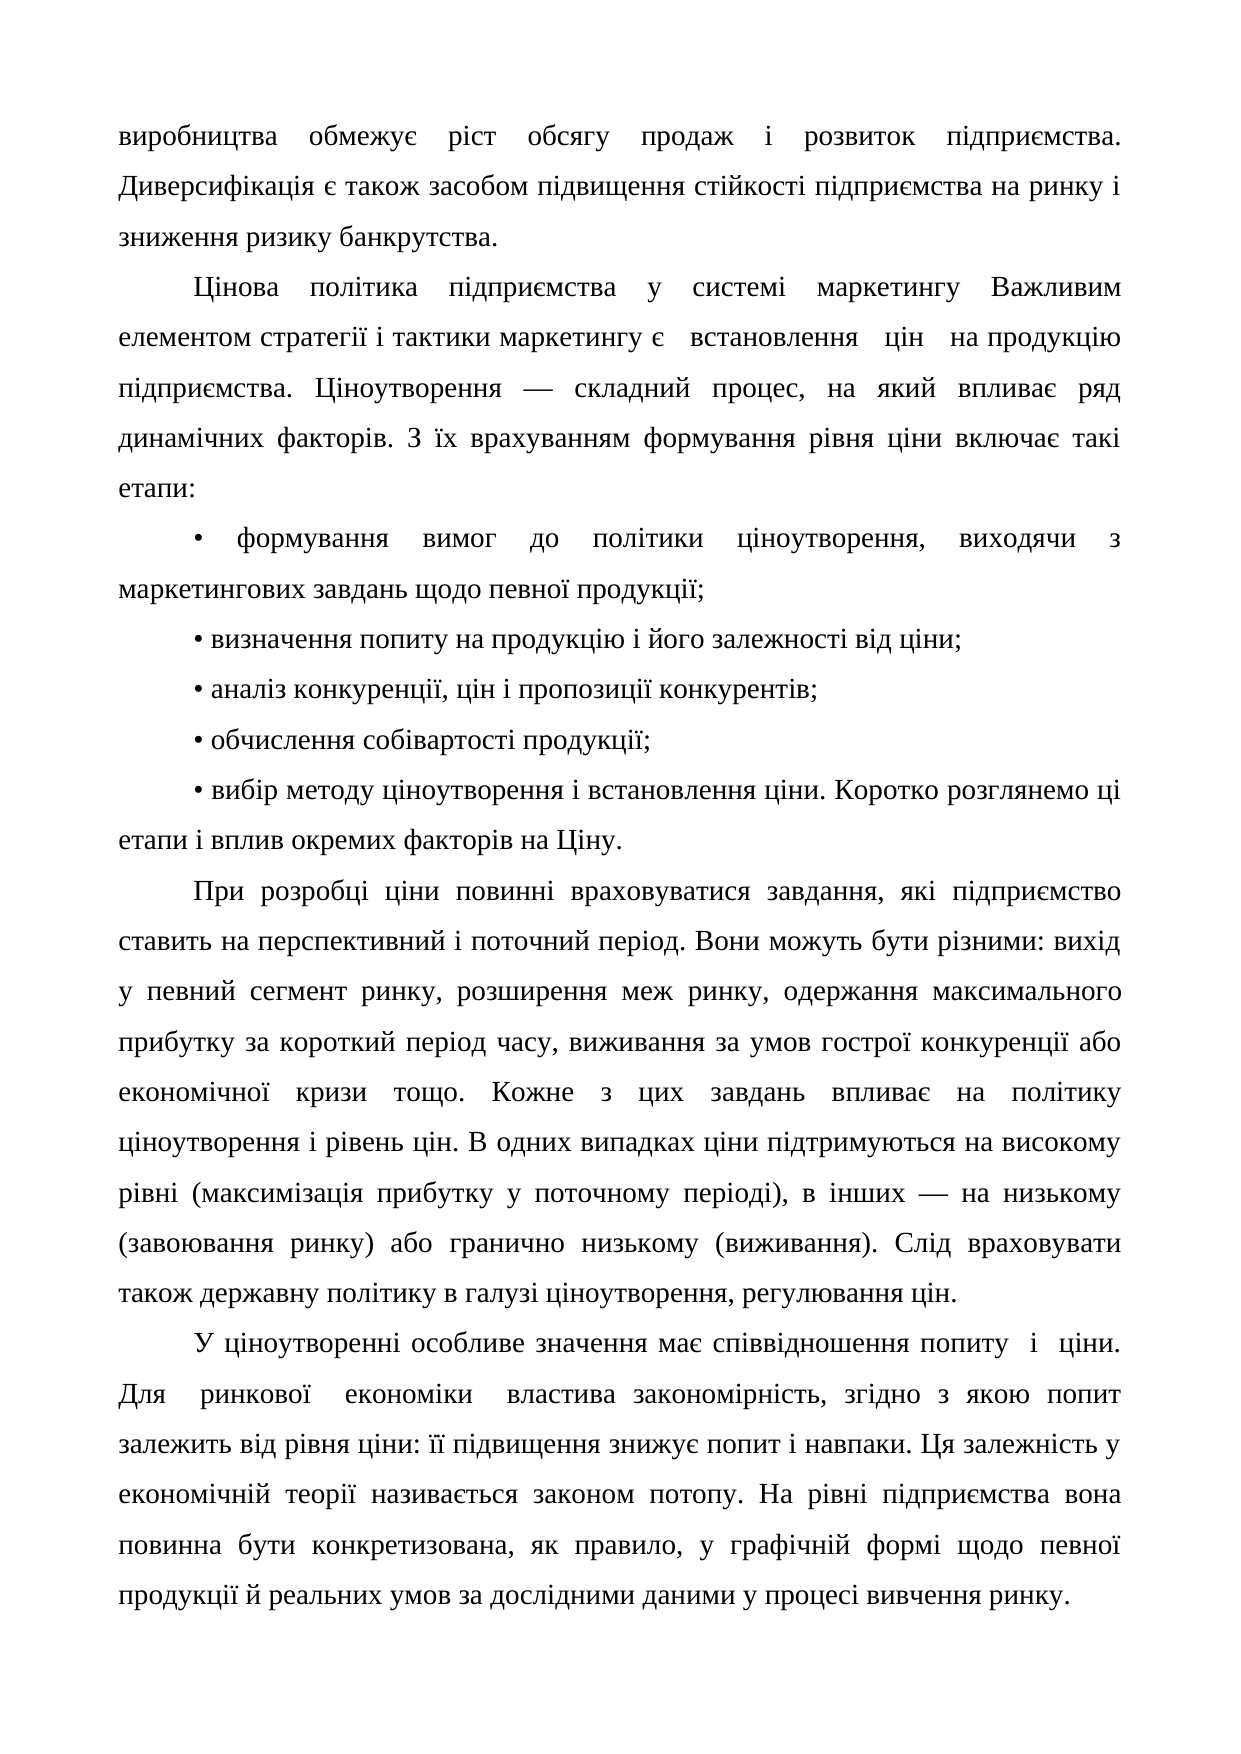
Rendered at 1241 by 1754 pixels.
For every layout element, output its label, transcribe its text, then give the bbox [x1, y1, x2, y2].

text При розробці ціни повинні враховуватися завдання, які підприємство ставить на перспективний і поточний період. Вони можуть бути різними: вихід у певний сегмент ринку, розширення меж ринку, одержання максимального прибутку за короткий період часу, виживання за умов гострої конкуренції або економічної кризи тощо. Кожне з цих завдань впливає на політику ціноутворення і рівень цін. В одних випадках ціни підтримуються на високому рівні (максимізація прибутку у поточному періоді), в інших — на низькому (завоювання ринку) або гранично низькому (виживання). Слід враховувати також державну політику в галузі ціноутворення, регулювання цін. [118, 873, 1122, 1309]
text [118, 118, 1122, 252]
text • формування вимог до політики ціноутворення, виходячи з маркетингових завдань щодо певної продукції; [118, 521, 1122, 604]
text • аналіз конкуренції, цін і пропозиції конкурентів; [118, 672, 1122, 705]
text Цінова політика підприємства у системі маркетингу Важливим елементом стратегії і тактики маркетингу є встановлення цін на продукцію підприємства. Ціноутворення — складний процес, на який впливає ряд динамічних факторів. З їх врахуванням формування рівня ціни включає такі етапи: [118, 269, 1122, 504]
text • вибір методу ціноутворення і встановлення ціни. Коротко розглянемо ці етапи і вплив окремих факторів на Ціну. [118, 772, 1122, 856]
text У ціноутворенні особливе значення має співвідношення попиту і ціни. Для ринкової економіки властива закономірність, згідно з якою попит залежить від рівня ціни: її підвищення знижує попит і навпаки. Ця залежність у економічній теорії називається законом потопу. На рівні підприємства вона повинна бути конкретизована, як правило, у графічній формі щодо певної продукції й реальних умов за дослідними даними у процесі вивчення ринку. [118, 1326, 1122, 1611]
text • обчислення собівартості продукції; [118, 722, 1122, 755]
text • визначення попиту на продукцію і його залежності від ціни; [118, 621, 1122, 655]
